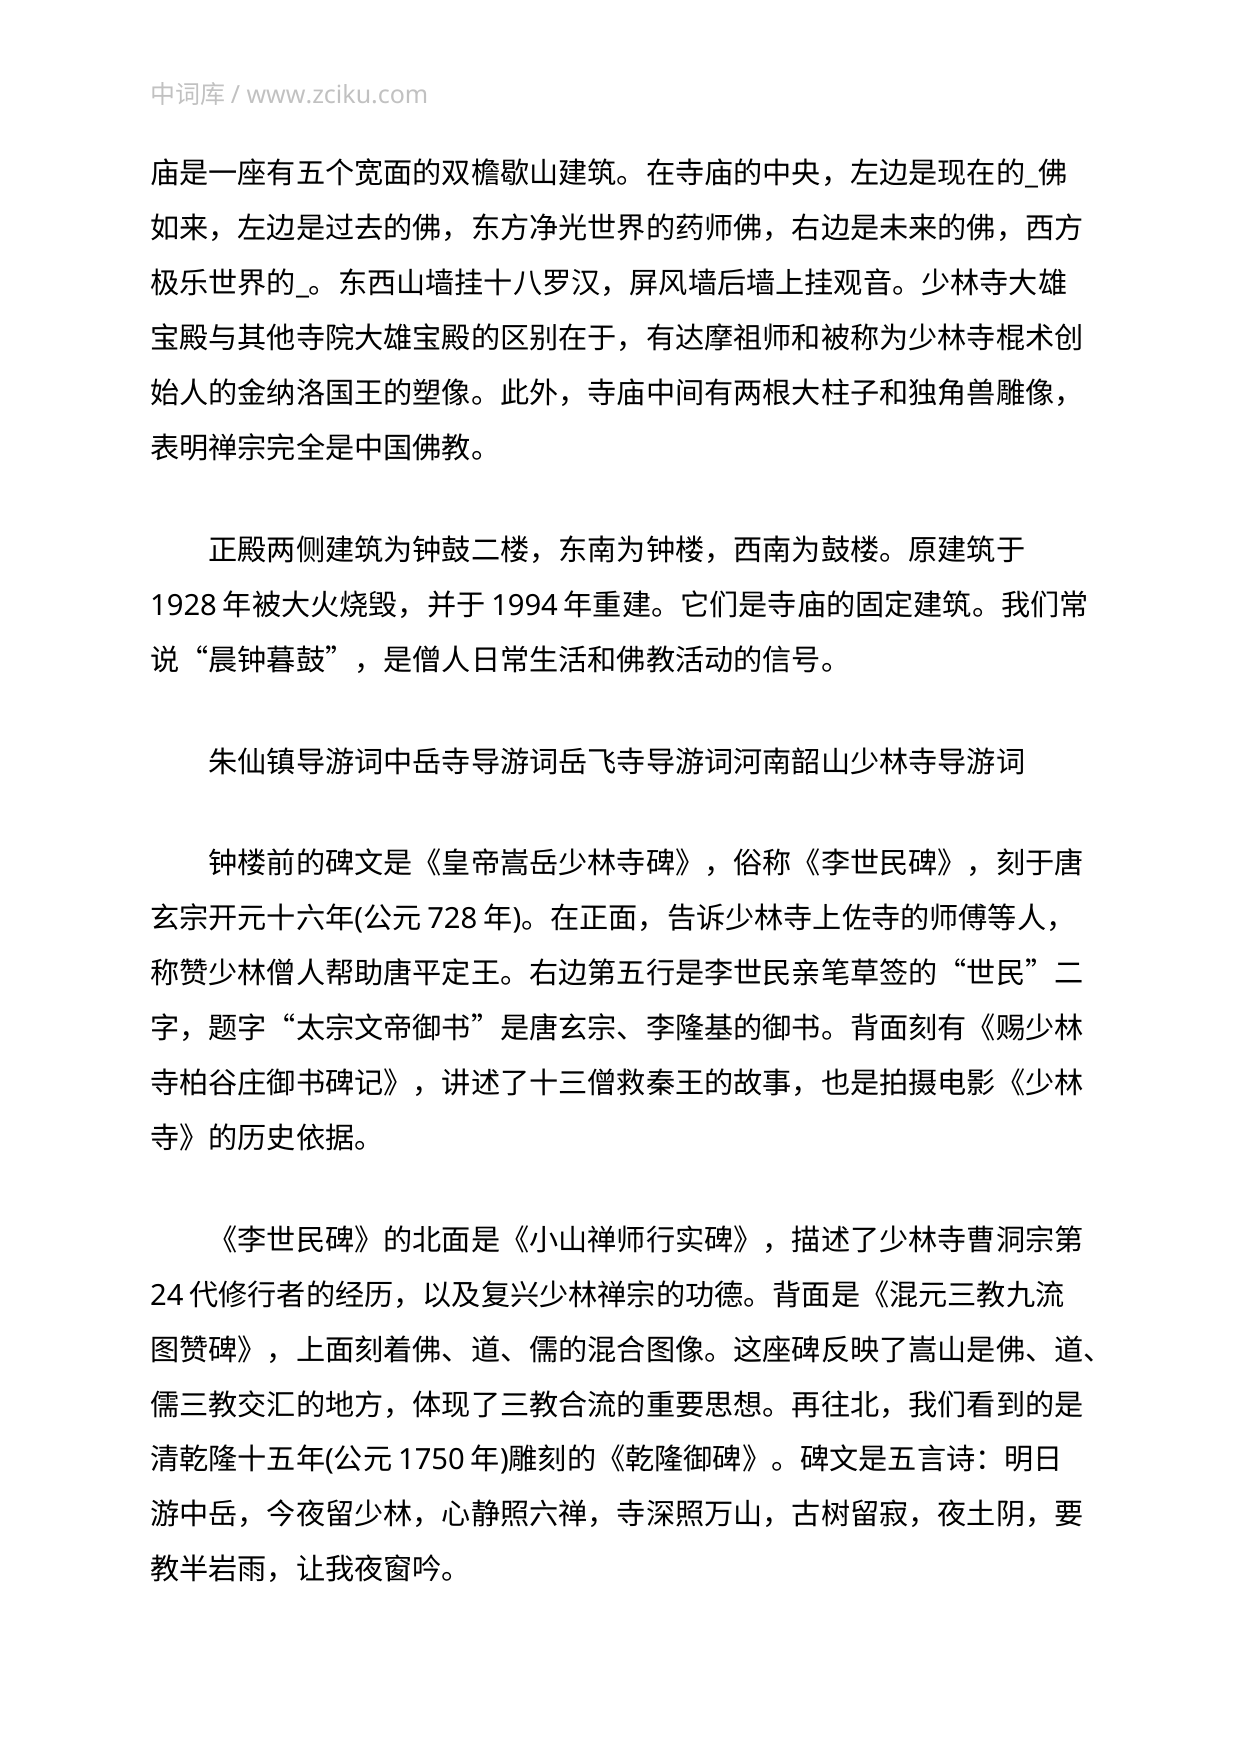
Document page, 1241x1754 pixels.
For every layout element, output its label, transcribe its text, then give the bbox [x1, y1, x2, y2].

text 钟楼前的碑文是《皇帝嵩岳少林寺碑》，俗称《李世民碑》，刻于唐玄宗开元十六年(公元728年)。在正面，告诉少林寺上佐寺的师傅等人，称赞少林僧人帮助唐平定王。右边第五行是李世民亲笔草签的“世民”二字，题字“太宗文帝御书”是唐玄宗、李隆基的御书。背面刻有《赐少林寺柏谷庄御书碑记》，讲述了十三僧救秦王的故事，也是拍摄电影《少林寺》的历史依据。 [150, 840, 1090, 1157]
text 朱仙镇导游词中岳寺导游词岳飞寺导游词河南韶山少林寺导游词 [150, 738, 1090, 780]
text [150, 150, 1090, 467]
text 正殿两侧建筑为钟鼓二楼，东南为钟楼，西南为鼓楼。原建筑于1928年被大火烧毁，并于1994年重建。它们是寺庙的固定建筑。我们常说“晨钟暮鼓”，是僧人日常生活和佛教活动的信号。 [150, 526, 1090, 679]
text 《李世民碑》的北面是《小山禅师行实碑》，描述了少林寺曹洞宗第24代修行者的经历，以及复兴少林禅宗的功德。背面是《混元三教九流图赞碑》，上面刻着佛、道、儒的混合图像。这座碑反映了嵩山是佛、道、儒三教交汇的地方，体现了三教合流的重要思想。再往北，我们看到的是清乾隆十五年(公元1750年)雕刻的《乾隆御碑》。碑文是五言诗：明日游中岳，今夜留少林，心静照六禅，寺深照万山，古树留寂，夜土阴，要教半岩雨，让我夜窗吟。 [150, 1216, 1090, 1588]
